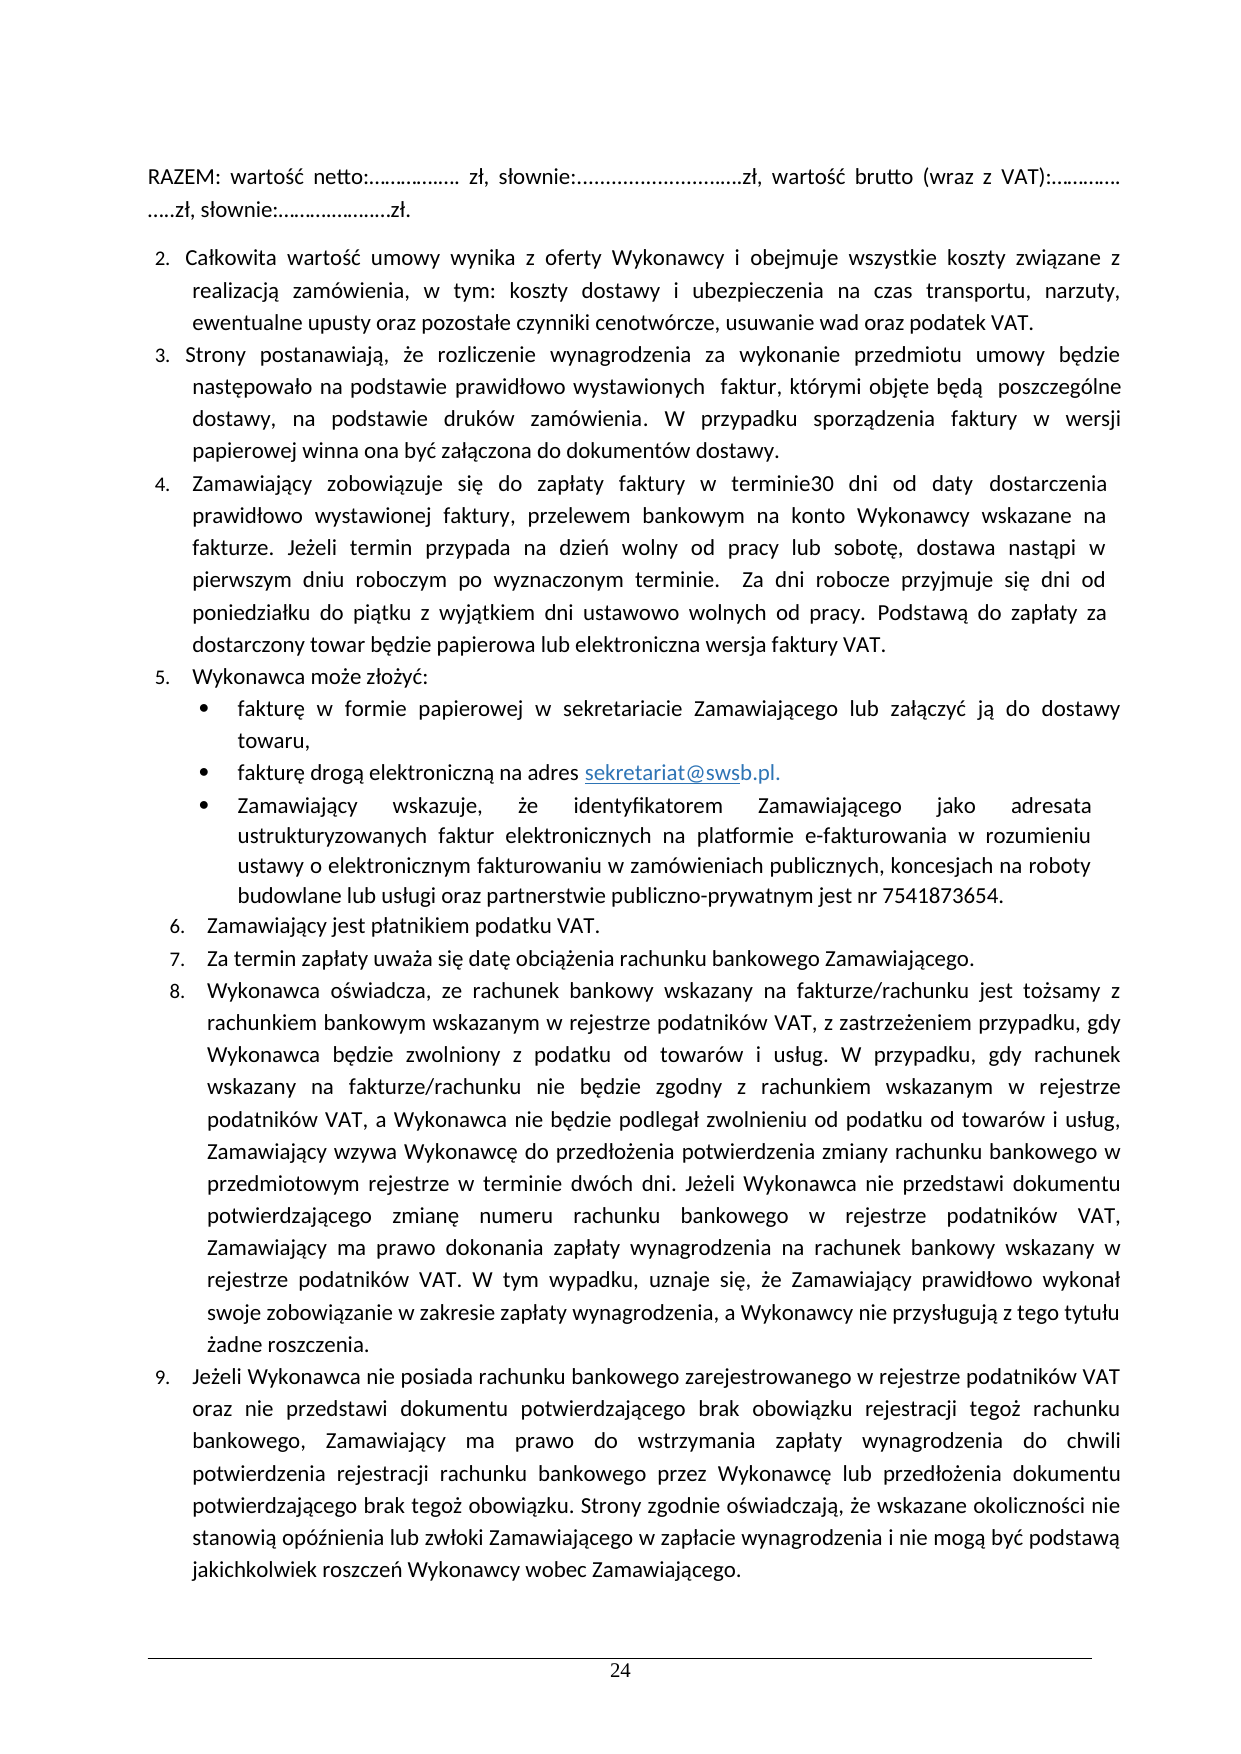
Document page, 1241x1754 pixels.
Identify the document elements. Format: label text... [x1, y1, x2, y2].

list Zamawiający zobowiązuje się do zapłaty faktury w terminie30 dni od daty dostarczenia prawidłowo wystawionej faktury, przelewem bankowym na konto Wykonawcy wskazane na fakturze. Jeżeli termin przypada na dzień wolny od pracy lub sobotę, dostawa nastąpi w pierwszym dniu roboczym po wyznaczonym terminie. Za dni robocze przyjmuje się dni od poniedziałku do piątku z wyjątkiem dni ustawowo wolnych od pracy. Podstawą do zapłaty za dostarczony towar będzie papierowa lub elektroniczna wersja faktury VAT. [154, 469, 1107, 658]
list fakturę w formie papierowej w sekretariacie Zamawiającego lub załączyć ją do dostawy towaru, [200, 694, 1122, 754]
list Zamawiający jest płatnikiem podatku VAT. [169, 912, 1122, 939]
list Całkowita wartość umowy wynika z oferty Wykonawcy i obejmuje wszystkie koszty związane z realizacją zamówienia, w tym: koszty dostawy i ubezpieczenia na czas transportu, narzuty, ewentualne upusty oraz pozostałe czynniki cenotwórcze, usuwanie wad oraz podatek VAT. [154, 243, 1122, 336]
list Zamawiający wskazuje, że identyfikatorem Zamawiającego jako adresata ustrukturyzowanych faktur elektronicznych na platformie e-fakturowania w rozumieniu ustawy o elektronicznym fakturowaniu w zamówieniach publicznych, koncesjach na roboty budowlane lub usługi oraz partnerstwie publiczno-prywatnym jest nr 7541873654. [200, 791, 1092, 909]
list Jeżeli Wykonawca nie posiada rachunku bankowego zarejestrowanego w rejestrze podatników VAT oraz nie przedstawi dokumentu potwierdzającego brak obowiązku rejestracji tegoż rachunku bankowego, Zamawiający ma prawo do wstrzymania zapłaty wynagrodzenia do chwili potwierdzenia rejestracji rachunku bankowego przez Wykonawcę lub przedłożenia dokumentu potwierdzającego brak tegoż obowiązku. Strony zgodnie oświadczają, że wskazane okoliczności nie stanowią opóźnienia lub zwłoki Zamawiającego w zapłacie wynagrodzenia i nie mogą być podstawą jakichkolwiek roszczeń Wykonawcy wobec Zamawiającego. [154, 1362, 1122, 1583]
list Za termin zapłaty uważa się datę obciążenia rachunku bankowego Zamawiającego. [169, 944, 1122, 972]
list Wykonawca oświadcza, ze rachunek bankowy wskazany na fakturze/rachunku jest tożsamy z rachunkiem bankowym wskazanym w rejestrze podatników VAT, z zastrzeżeniem przypadku, gdy Wykonawca będzie zwolniony z podatku od towarów i usług. W przypadku, gdy rachunek wskazany na fakturze/rachunku nie będzie zgodny z rachunkiem wskazanym w rejestrze podatników VAT, a Wykonawca nie będzie podlegał zwolnieniu od podatku od towarów i usług, Zamawiający wzywa Wykonawcę do przedłożenia potwierdzenia zmiany rachunku bankowego w przedmiotowym rejestrze w terminie dwóch dni. Jeżeli Wykonawca nie przedstawi dokumentu potwierdzającego zmianę numeru rachunku bankowego w rejestrze podatników VAT, Zamawiający ma prawo dokonania zapłaty wynagrodzenia na rachunek bankowy wskazany w rejestrze podatników VAT. W tym wypadku, uznaje się, że Zamawiający prawidłowo wykonał swoje zobowiązanie w zakresie zapłaty wynagrodzenia, a Wykonawcy nie przysługują z tego tytułu żadne roszczenia. [169, 976, 1122, 1358]
list Wykonawca może złożyć: [154, 662, 1122, 690]
text RAZEM: wartość netto:………….…. zł, słownie:.........................….zł, wartość brutto (wraz z VAT):………….…..zł, słownie:……….……..…zł. [148, 162, 1122, 223]
list fakturę drogą elektroniczną na adres sekretariat@swsb.pl. [200, 758, 1122, 787]
list Strony postanawiają, że rozliczenie wynagrodzenia za wykonanie przedmiotu umowy będzie następowało na podstawie prawidłowo wystawionych faktur, którymi objęte będą poszczególne dostawy, na podstawie druków zamówienia. W przypadku sporządzenia faktury w wersji papierowej winna ona być załączona do dokumentów dostawy. [154, 340, 1122, 465]
